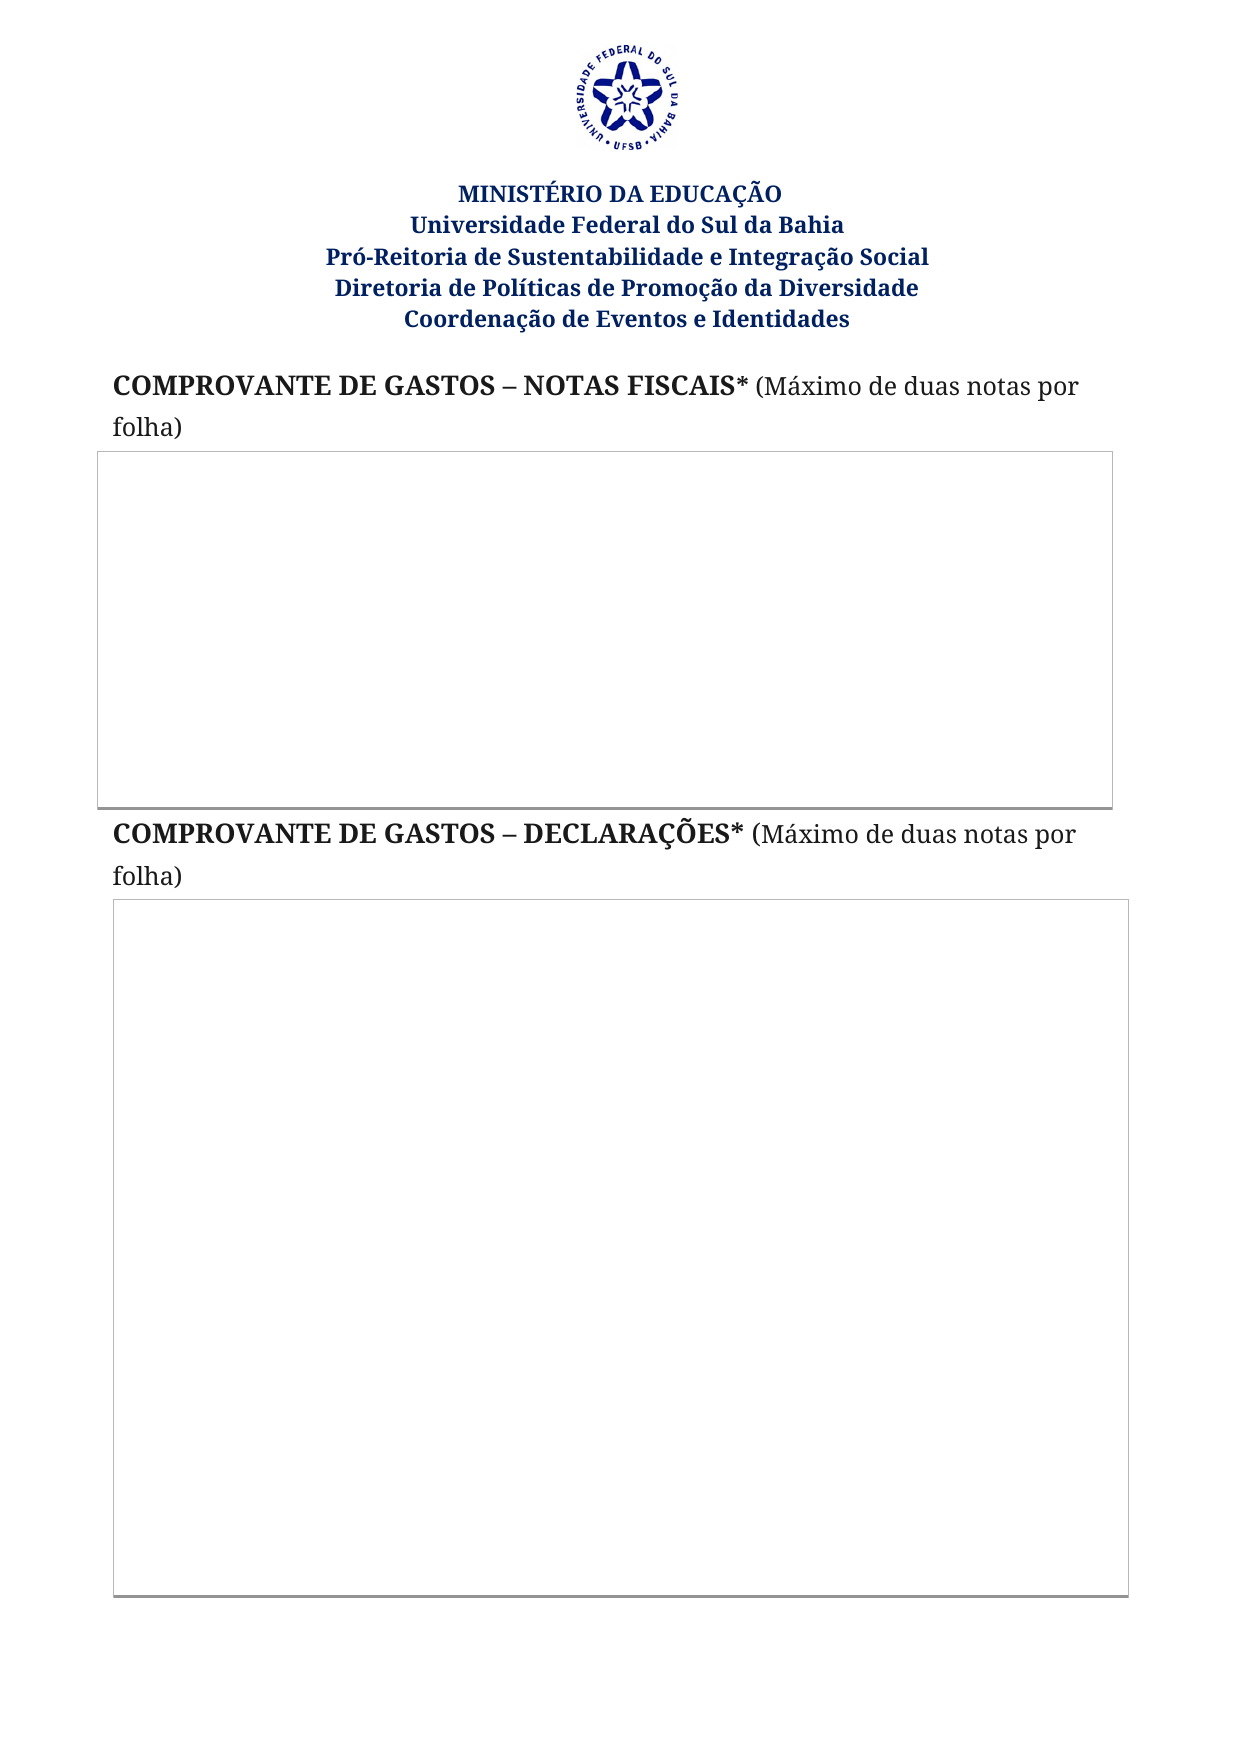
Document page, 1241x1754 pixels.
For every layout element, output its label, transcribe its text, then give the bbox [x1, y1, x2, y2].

table_header [98, 452, 1112, 807]
table_header [114, 900, 1128, 1594]
subtitle COMPROVANTE DE GASTOS – NOTAS FISCAIS* (Máximo de duas notas por folha) [112, 366, 1128, 444]
subtitle COMPROVANTE DE GASTOS – DECLARAÇÕES* (Máximo de duas notas por folha) [112, 814, 1128, 892]
picture [576, 45, 678, 150]
